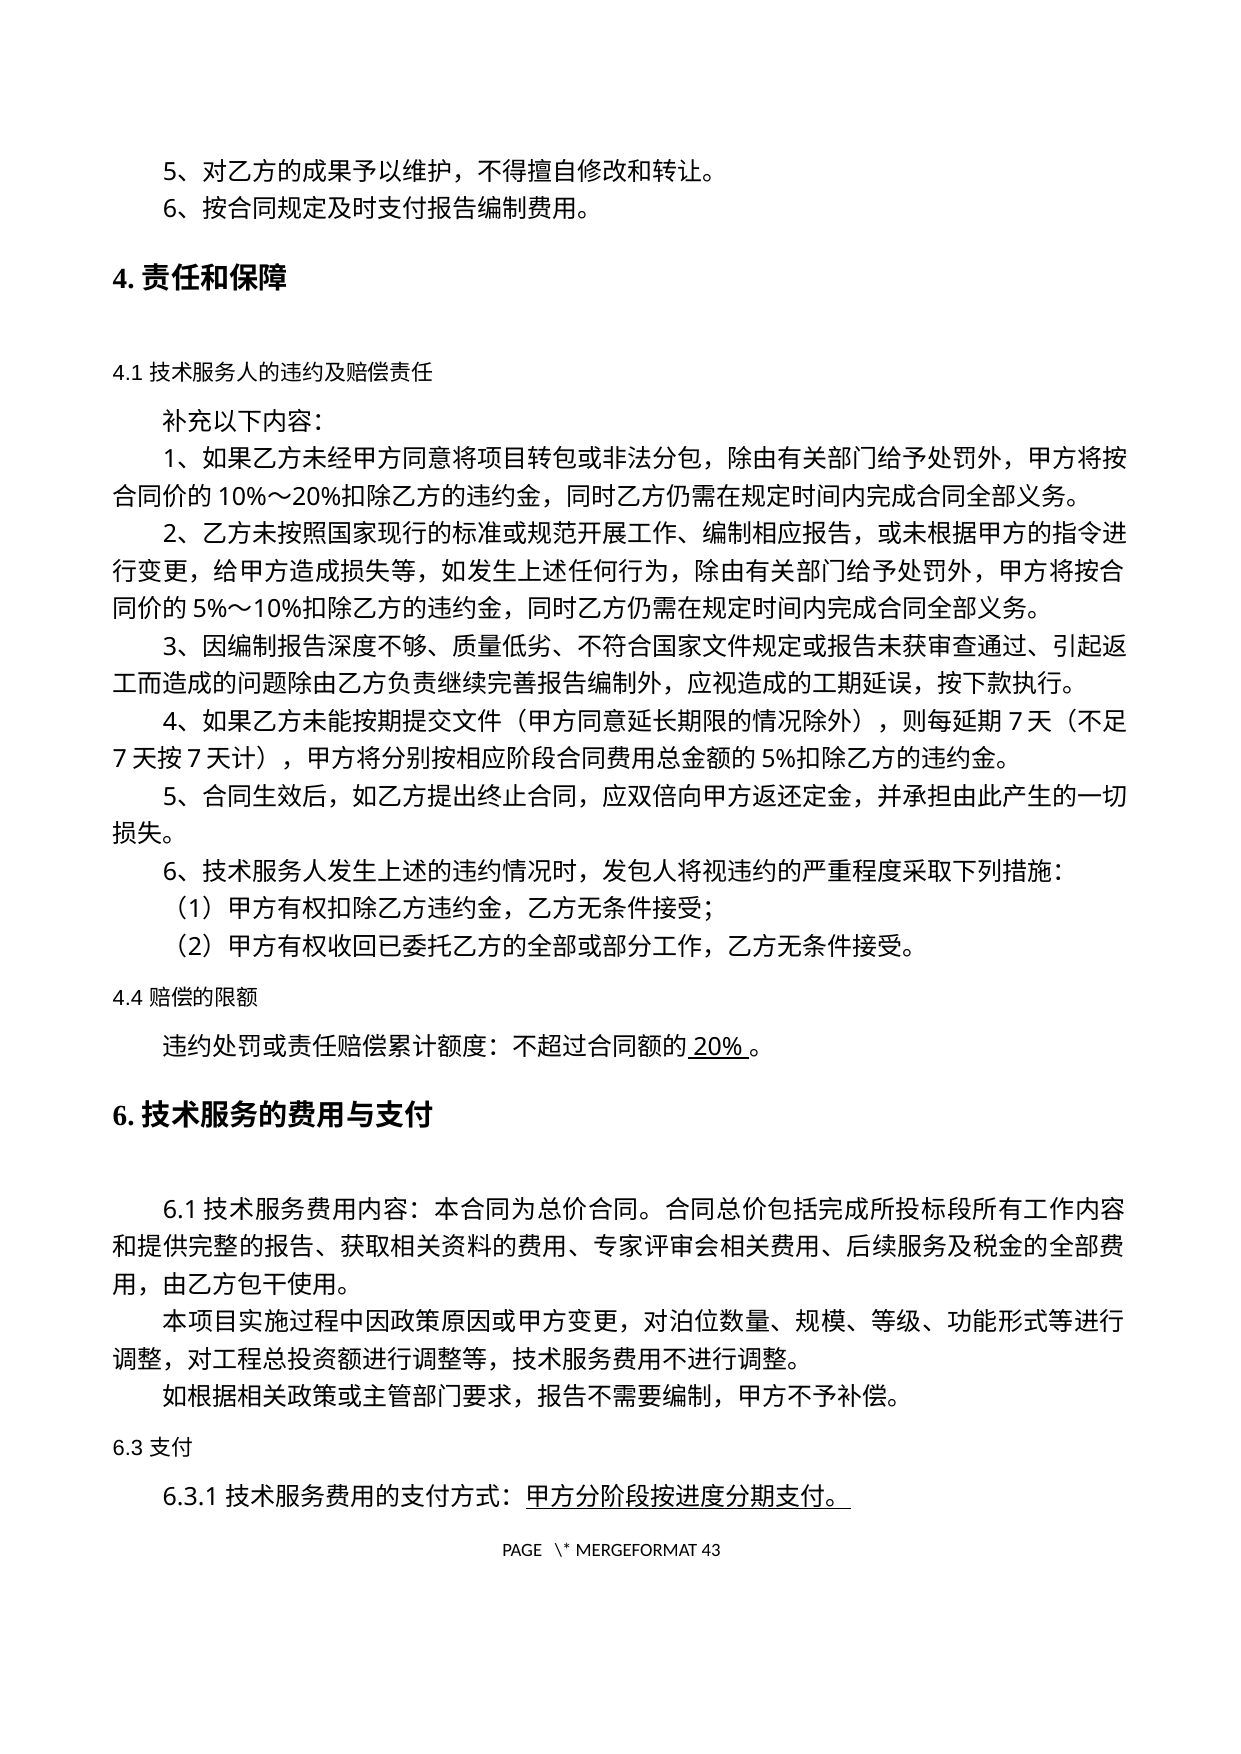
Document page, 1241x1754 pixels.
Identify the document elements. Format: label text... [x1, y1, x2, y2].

subtitle 4. 责任和保障 [112, 254, 1128, 296]
text 6.3.1 技术服务费用的支付方式：甲方分阶段按进度分期支付。 [112, 1476, 1128, 1513]
text 5、合同生效后，如乙方提出终止合同，应双倍向甲方返还定金，并承担由此产生的一切损失。 [112, 775, 1128, 850]
text 1、如果乙方未经甲方同意将项目转包或非法分包，除由有关部门给予处罚外，甲方将按合同价的10%～20%扣除乙方的违约金，同时乙方仍需在规定时间内完成合同全部义务。 [112, 438, 1128, 513]
text （2）甲方有权收回已委托乙方的全部或部分工作，乙方无条件接受。 [112, 925, 1128, 963]
text 6、按合同规定及时支付报告编制费用。 [112, 187, 1128, 225]
text 本项目实施过程中因政策原因或甲方变更，对泊位数量、规模、等级、功能形式等进行调整，对工程总投资额进行调整等，技术服务费用不进行调整。 [112, 1301, 1128, 1376]
text （1）甲方有权扣除乙方违约金，乙方无条件接受； [112, 888, 1128, 925]
text 6、技术服务人发生上述的违约情况时，发包人将视违约的严重程度采取下列措施： [112, 850, 1128, 888]
text 2、乙方未按照国家现行的标准或规范开展工作、编制相应报告，或未根据甲方的指令进行变更，给甲方造成损失等，如发生上述任何行为，除由有关部门给予处罚外，甲方将按合同价的5%～10%扣除乙方的违约金，同时乙方仍需在规定时间内完成合同全部义务。 [112, 513, 1128, 625]
text 6.1技术服务费用内容：本合同为总价合同。合同总价包括完成所投标段所有工作内容和提供完整的报告、获取相关资料的费用、专家评审会相关费用、后续服务及税金的全部费用，由乙方包干使用。 [112, 1188, 1128, 1301]
text 4、如果乙方未能按期提交文件（甲方同意延长期限的情况除外），则每延期7天（不足7天按7天计），甲方将分别按相应阶段合同费用总金额的5%扣除乙方的违约金。 [112, 700, 1128, 775]
text 如根据相关政策或主管部门要求，报告不需要编制，甲方不予补偿。 [112, 1376, 1128, 1413]
subtitle 6. 技术服务的费用与支付 [112, 1092, 1128, 1134]
text 补充以下内容： [112, 400, 1128, 438]
text 5、对乙方的成果予以维护，不得擅自修改和转让。 [112, 150, 1128, 187]
subtitle 6.3 支付 [112, 1426, 1128, 1463]
subtitle 4.1 技术服务人的违约及赔偿责任 [112, 350, 1128, 388]
text 3、因编制报告深度不够、质量低劣、不符合国家文件规定或报告未获审查通过、引起返工而造成的问题除由乙方负责继续完善报告编制外，应视造成的工期延误，按下款执行。 [112, 625, 1128, 700]
text 违约处罚或责任赔偿累计额度：不超过合同额的 20% 。 [112, 1025, 1128, 1063]
subtitle 4.4 赔偿的限额 [112, 975, 1128, 1013]
